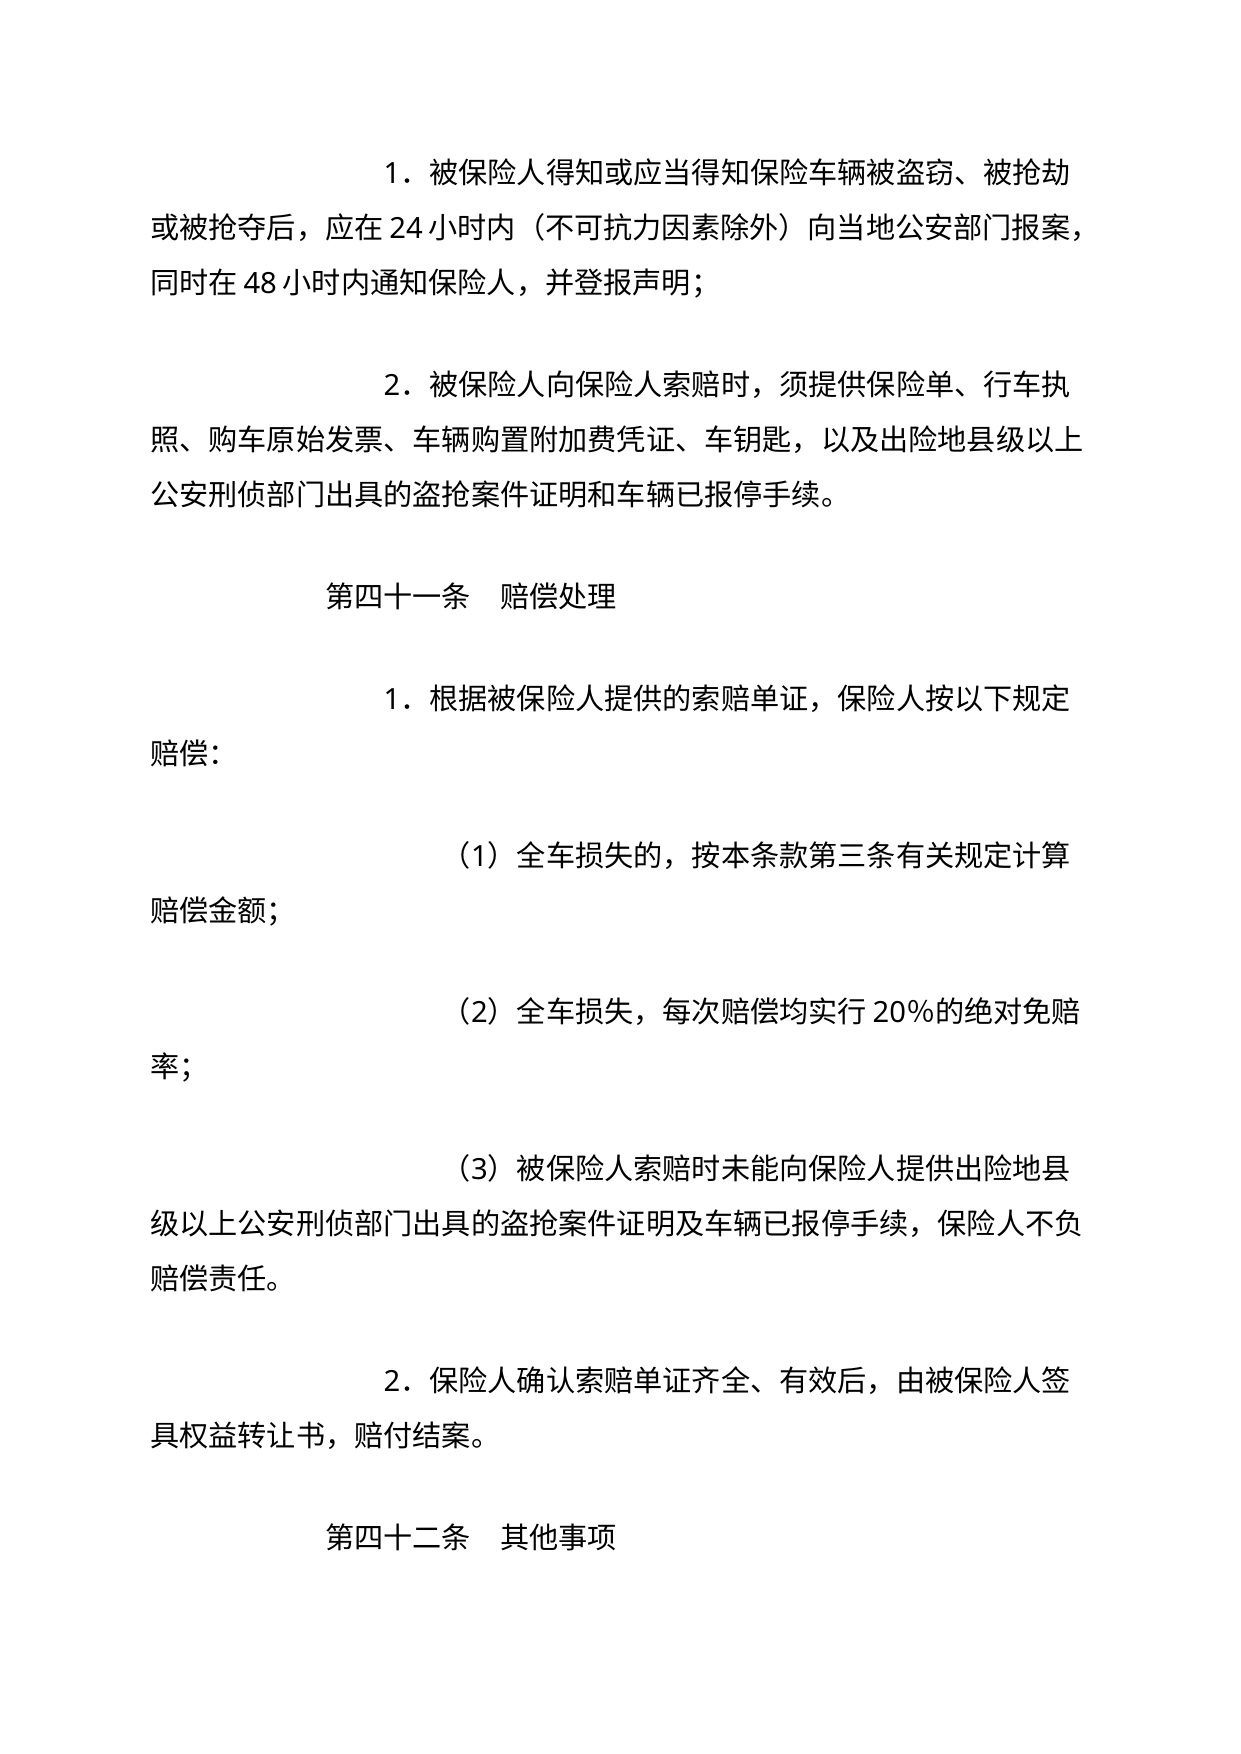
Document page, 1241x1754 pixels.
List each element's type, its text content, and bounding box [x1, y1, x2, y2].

text 1．根据被保险人提供的索赔单证，保险人按以下规定赔偿： [150, 675, 1090, 773]
text 第四十二条 其他事项 [150, 1514, 1090, 1556]
text （1）全车损失的，按本条款第三条有关规定计算赔偿金额； [150, 832, 1090, 929]
text 2．被保险人向保险人索赔时，须提供保险单、行车执照、购车原始发票、车辆购置附加费凭证、车钥匙，以及出险地县级以上公安刑侦部门出具的盗抢案件证明和车辆已报停手续。 [150, 362, 1090, 514]
text （3）被保险人索赔时未能向保险人提供出险地县级以上公安刑侦部门出具的盗抢案件证明及车辆已报停手续，保险人不负赔偿责任。 [150, 1146, 1090, 1298]
text 2．保险人确认索赔单证齐全、有效后，由被保险人签具权益转让书，赔付结案。 [150, 1357, 1090, 1455]
text （2）全车损失，每次赔偿均实行20％的绝对免赔率； [150, 989, 1090, 1086]
text 1．被保险人得知或应当得知保险车辆被盗窃、被抢劫或被抢夺后，应在24小时内（不可抗力因素除外）向当地公安部门报案，同时在48小时内通知保险人，并登报声明； [150, 150, 1090, 302]
text 第四十一条 赔偿处理 [150, 574, 1090, 616]
